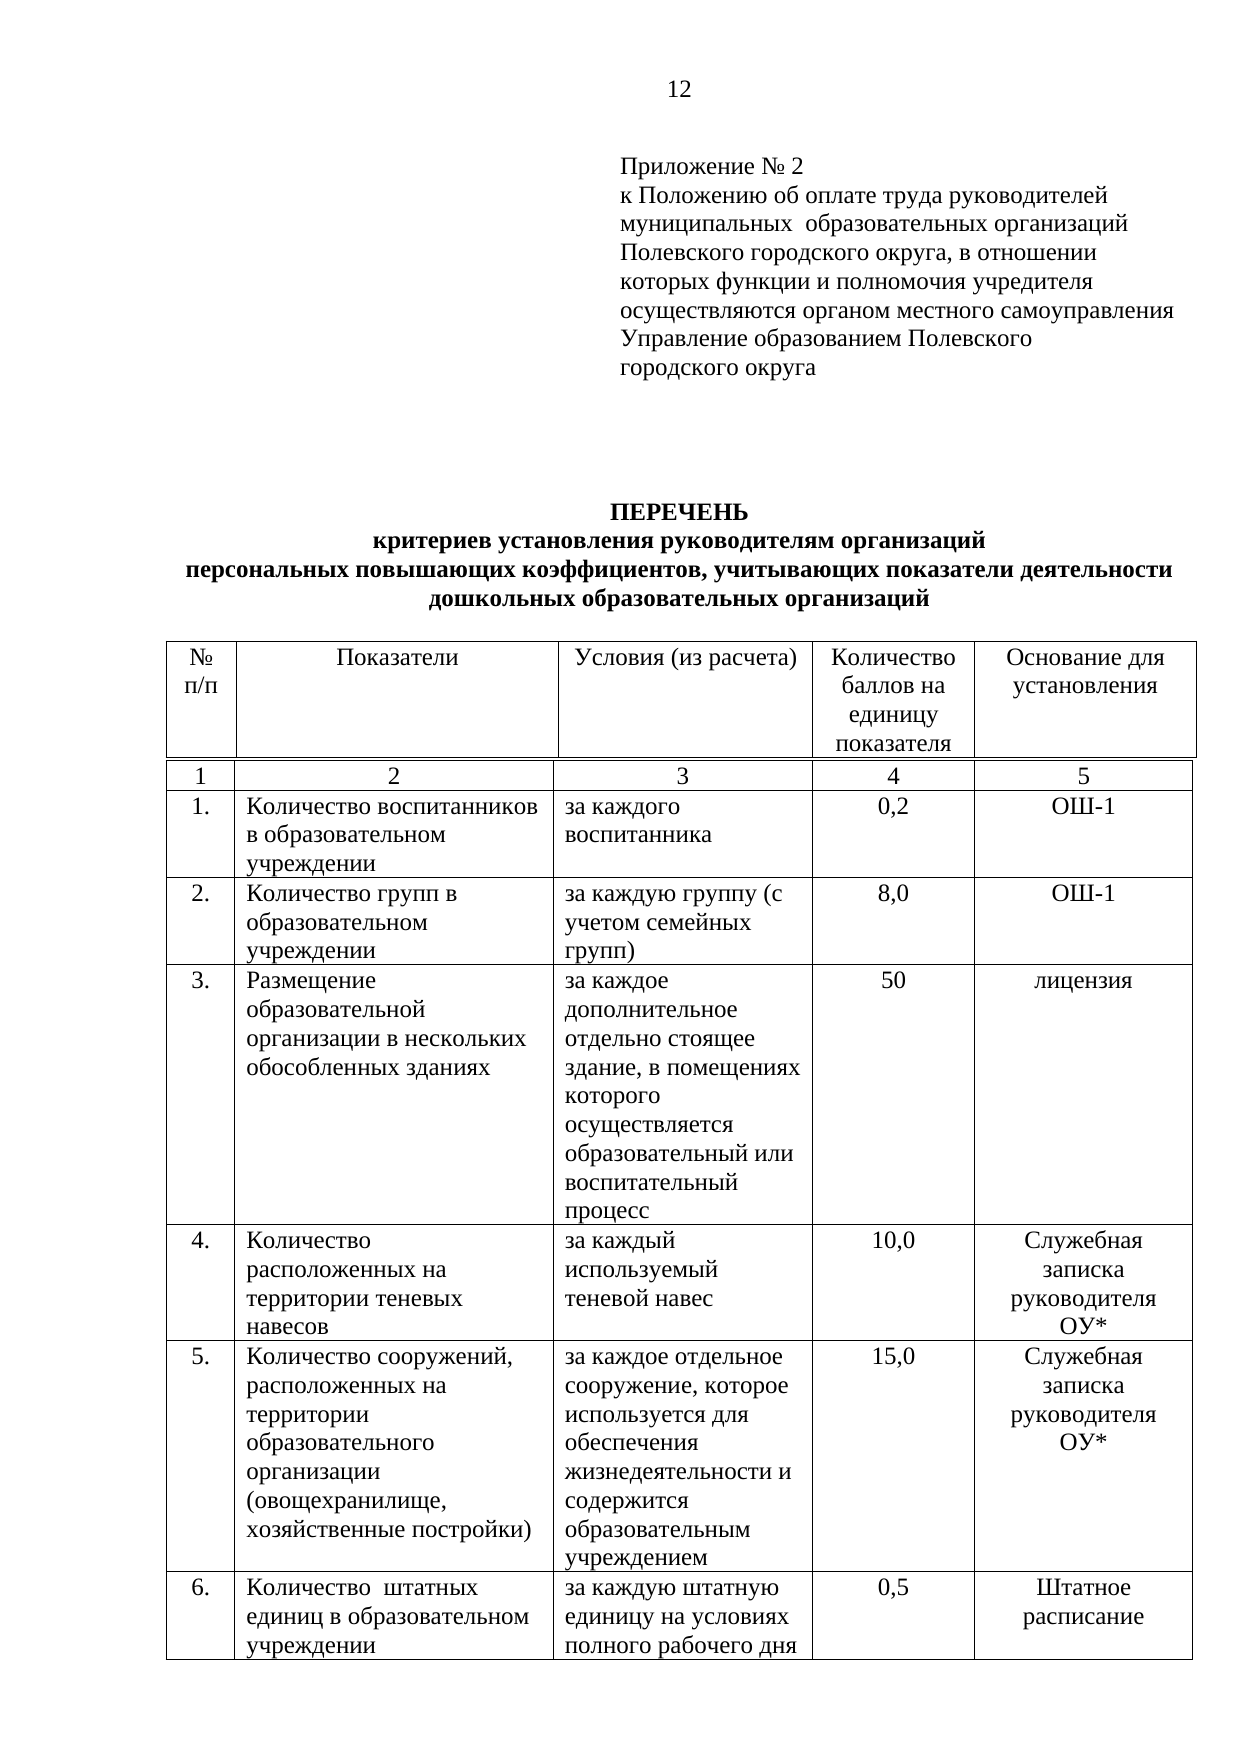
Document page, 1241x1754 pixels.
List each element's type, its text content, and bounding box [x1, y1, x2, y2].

text Полевского городского округа, в отношении [620, 237, 1181, 266]
table_header 2 [235, 761, 553, 790]
table_header № п/п [167, 642, 236, 757]
table_cell 3. [167, 965, 234, 1224]
table_cell 2. [167, 878, 234, 964]
table_header 4 [813, 761, 974, 790]
table_cell 50 [813, 965, 974, 1224]
table_header Условия (из расчета) [559, 642, 812, 757]
table_cell Количество штатных единиц в образовательном учреждении [235, 1572, 553, 1658]
text Управление образованием Полевского [620, 323, 1181, 352]
text осуществляются органом местного самоуправления [620, 295, 1181, 323]
table_cell ОШ-1 [975, 878, 1192, 964]
table_cell Штатное расписание [975, 1572, 1192, 1658]
table_cell лицензия [975, 965, 1192, 1224]
text Приложение № 2 [620, 151, 1181, 180]
table_header Показатели [237, 642, 558, 757]
subtitle персональных повышающих коэффициентов, учитывающих показатели деятельности дошкольных образовательных организаций [177, 554, 1181, 612]
table_cell 5. [167, 1341, 234, 1571]
table_cell ОШ-1 [975, 791, 1192, 877]
table_header Основание для установления [975, 642, 1196, 757]
table_header Количество баллов на единицу показателя [813, 642, 974, 757]
table_cell Размещение образовательной организации в нескольких обособленных зданиях [235, 965, 553, 1224]
table_cell Служебная записка руководителя ОУ* [975, 1225, 1192, 1340]
table_cell 8,0 [813, 878, 974, 964]
table_header 5 [975, 761, 1192, 790]
table_cell Количество воспитанников в образовательном учреждении [235, 791, 553, 877]
table_cell 4. [167, 1225, 234, 1340]
table_header 3 [554, 761, 812, 790]
table_cell Количество расположенных на территории теневых навесов [235, 1225, 553, 1340]
text городского округа [620, 352, 1181, 381]
table_cell за каждый используемый теневой навес [554, 1225, 812, 1340]
table_cell Количество сооружений, расположенных на территории образовательного организации (овощехранилище, хозяйственные постройки) [235, 1341, 553, 1571]
text муниципальных образовательных организаций [620, 208, 1181, 237]
table_cell 6. [167, 1572, 234, 1658]
subtitle критериев установления руководителям организаций [177, 526, 1181, 554]
table_cell 0,2 [813, 791, 974, 877]
table_cell за каждого воспитанника [554, 791, 812, 877]
table_cell 15,0 [813, 1341, 974, 1571]
table_cell 0,5 [813, 1572, 974, 1658]
text к Положению об оплате труда руководителей [620, 180, 1181, 208]
table_header 1 [167, 761, 234, 790]
table_cell Служебная записка руководителя ОУ* [975, 1341, 1192, 1571]
subtitle ПЕРЕЧЕНЬ [177, 497, 1181, 526]
table_cell 10,0 [813, 1225, 974, 1340]
table_cell за каждую штатную единицу на условиях полного рабочего дня [554, 1572, 812, 1658]
table_cell 1. [167, 791, 234, 877]
table_cell Количество групп в образовательном учреждении [235, 878, 553, 964]
table_cell за каждую группу (с учетом семейных групп) [554, 878, 812, 964]
table_cell за каждое отдельное сооружение, которое используется для обеспечения жизнедеятельности и содержится образовательным учреждением [554, 1341, 812, 1571]
text которых функции и полномочия учредителя [620, 266, 1181, 295]
table_cell за каждое дополнительное отдельно стоящее здание, в помещениях которого осуществляется образовательный или воспитательный процесс [554, 965, 812, 1224]
